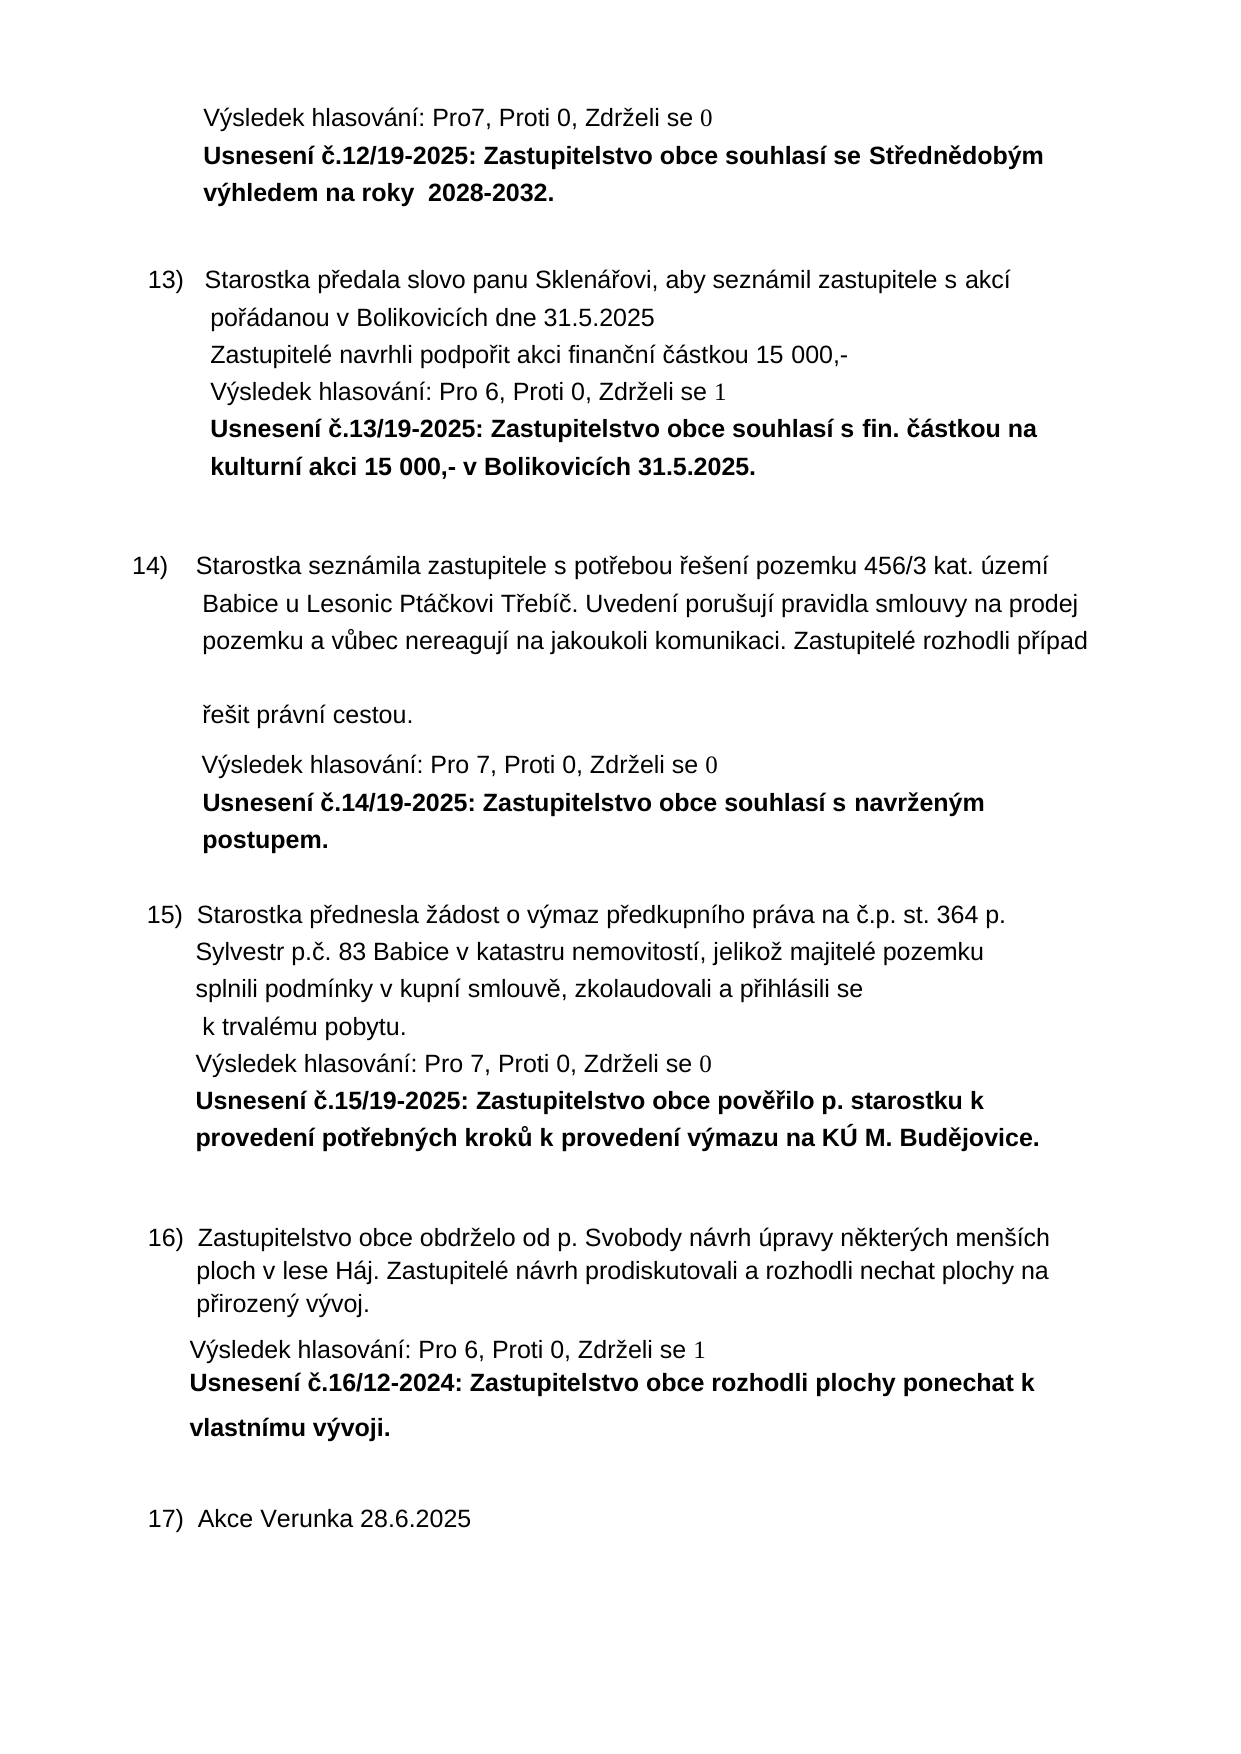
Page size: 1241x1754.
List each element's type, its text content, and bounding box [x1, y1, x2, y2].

text 16) Zastupitelstvo obce obdrželo od p. Svobody návrh úpravy některých menších ploch v lese Háj. Zastupitelé návrh prodiskutovali a rozhodli nechat plochy na přirozený vývoj. [148, 1223, 1093, 1318]
text Výsledek hlasování: Pro 7, Proti 0, Zdrželi se 0 Usnesení č.14/19-2025: Zastupitelstvo obce souhlasí s navrženým postupem. 15) Starostka přednesla žádost o výmaz předkupního práva na č.p. st. 364 p. Sylvestr p.č. 83 Babice v katastru nemovitostí, jelikož majitelé pozemku splnili podmínky v kupní smlouvě, zkolaudovali a přihlásili se k trvalému pobytu. Výsledek hlasování: Pro 7, Proti 0, Zdrželi se 0 Usnesení č.15/19-2025: Zastupitelstvo obce pověřilo p. starostku k provedení potřebných kroků k provedení výmazu na KÚ M. Budějovice. [118, 750, 1093, 1152]
text Výsledek hlasování: Pro 6, Proti 0, Zdrželi se 1 Usnesení č.16/12-2024: Zastupitelstvo obce rozhodli plochy ponechat k [148, 1334, 1093, 1396]
text 17) Akce Verunka 28.6.2025 [148, 1504, 1093, 1533]
text 13) Starostka předala slovo panu Sklenářovi, aby seznámil zastupitele s akcí pořádanou v Bolikovicích dne 31.5.2025 Zastupitelé navrhli podpořit akci finanční částkou 15 000,- Výsledek hlasování: Pro 6, Proti 0, Zdrželi se 1 Usnesení č.13/19-2025: Zastupitelstvo obce souhlasí s fin. částkou na kulturní akci 15 000,- v Bolikovicích 31.5.2025. [148, 228, 1093, 481]
text 14) Starostka seznámila zastupitele s potřebou řešení pozemku 456/3 kat. území Babice u Lesonic Ptáčkovi Třebíč. Uvedení porušují pravidla smlouvy na prodej pozemku a vůbec nereagují na jakoukoli komunikaci. Zastupitelé rozhodli případ řešit právní cestou. [118, 551, 1093, 729]
text Výsledek hlasování: Pro7, Proti 0, Zdrželi se 0 Usnesení č.12/19-2025: Zastupitelstvo obce souhlasí se Střednědobým výhledem na roky 2028-2032. [148, 103, 1093, 207]
text vlastnímu vývoji. [148, 1413, 1093, 1442]
